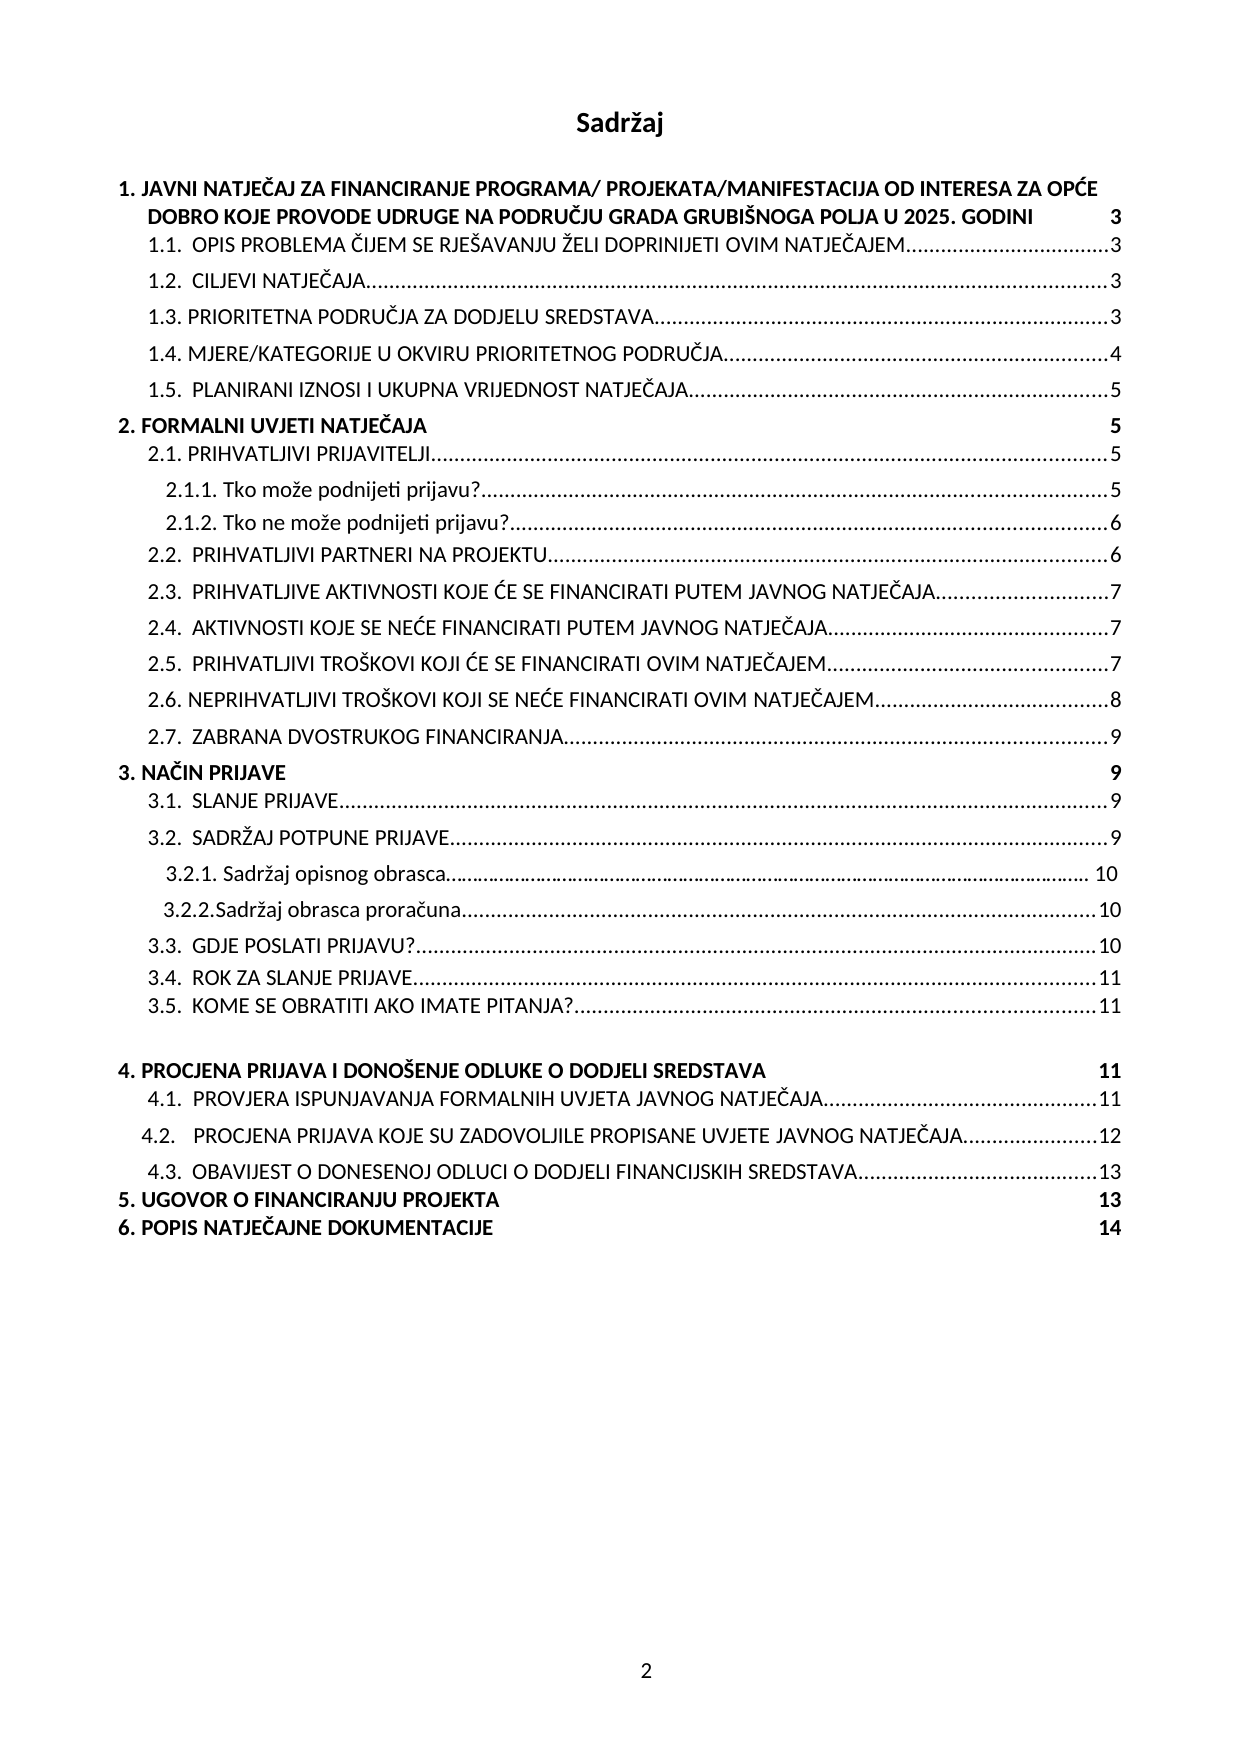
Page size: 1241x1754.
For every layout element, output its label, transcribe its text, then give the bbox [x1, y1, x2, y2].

subtitle Sadržaj [574, 104, 666, 140]
